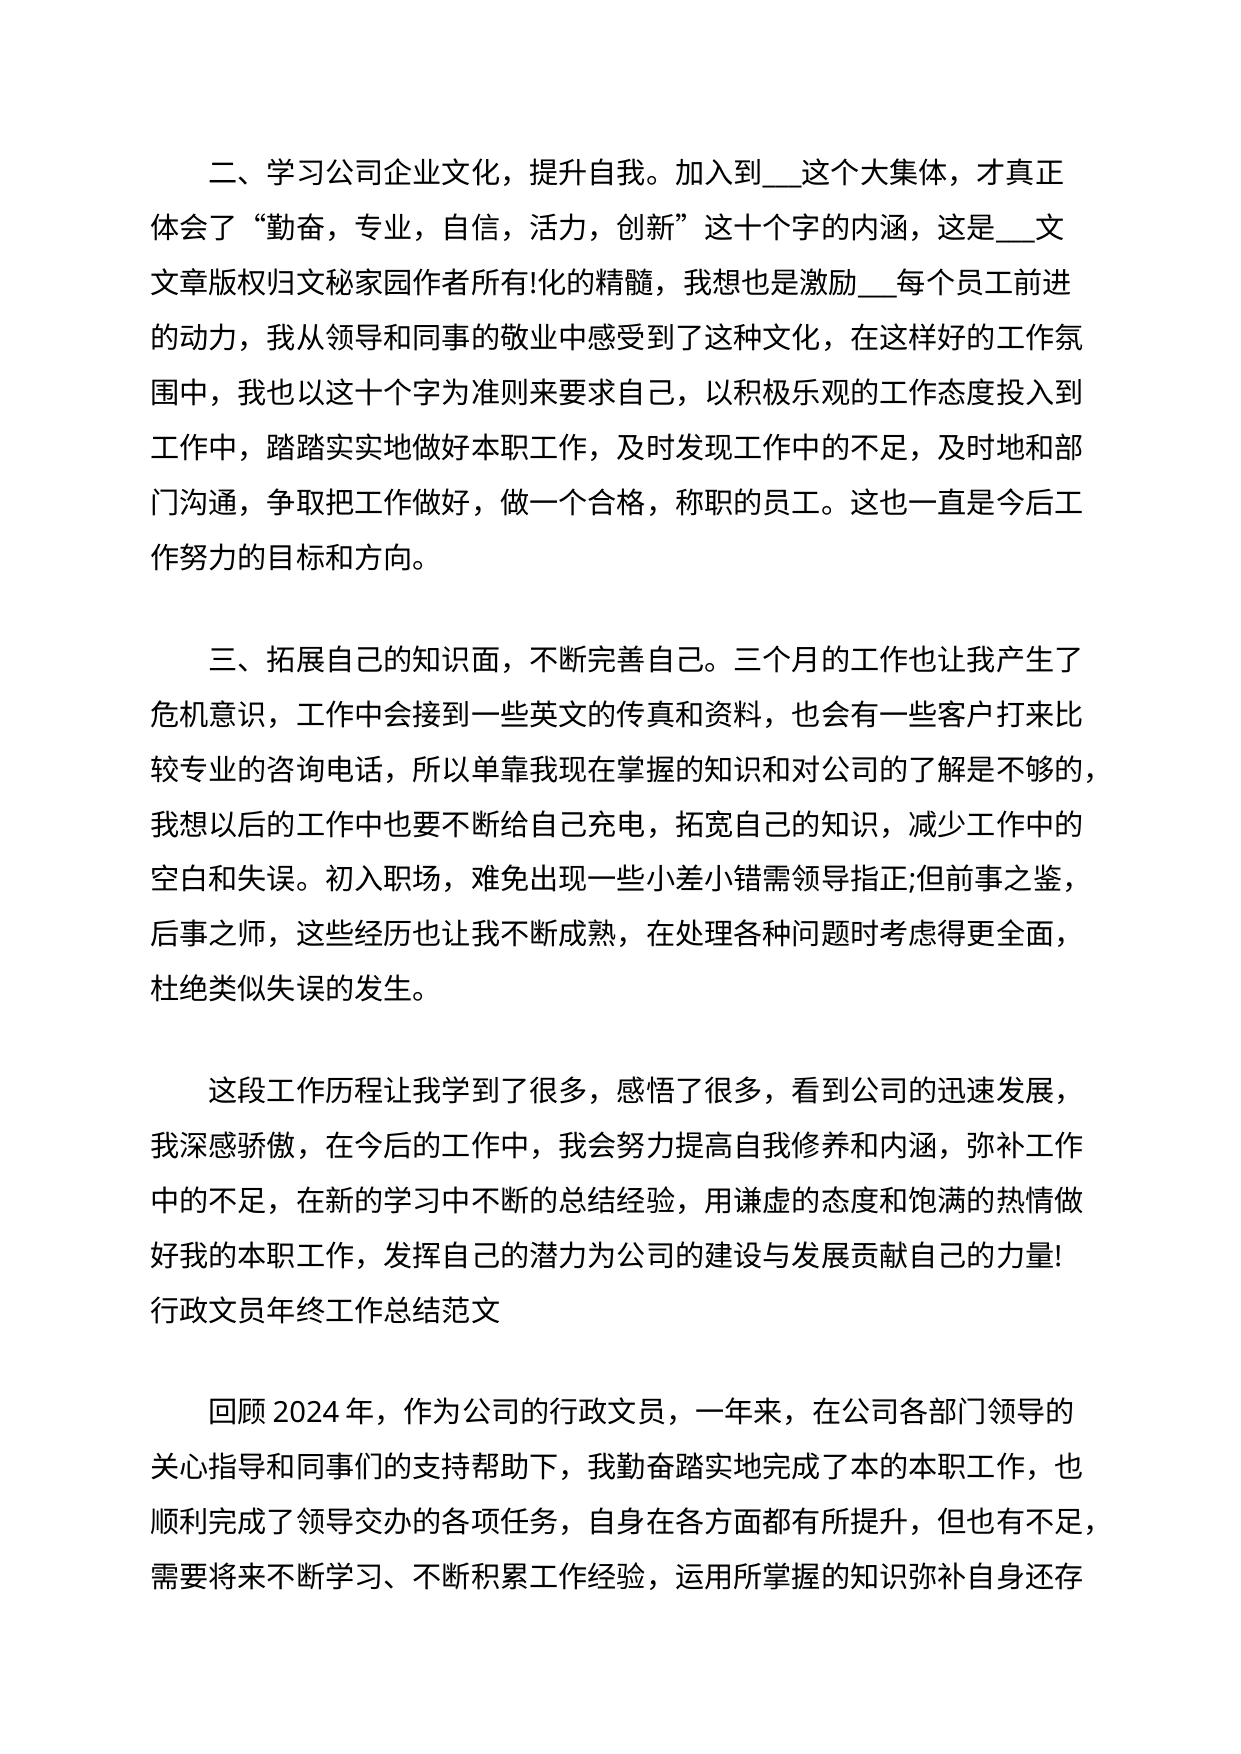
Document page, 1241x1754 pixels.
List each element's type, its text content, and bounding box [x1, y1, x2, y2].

text 二、学习公司企业文化，提升自我。加入到___这个大集体，才真正体会了“勤奋，专业，自信，活力，创新”这十个字的内涵，这是___文文章版权归文秘家园作者所有!化的精髓，我想也是激励___每个员工前进的动力，我从领导和同事的敬业中感受到了这种文化，在这样好的工作氛围中，我也以这十个字为准则来要求自己，以积极乐观的工作态度投入到工作中，踏踏实实地做好本职工作，及时发现工作中的不足，及时地和部门沟通，争取把工作做好，做一个合格，称职的员工。这也一直是今后工作努力的目标和方向。 [150, 150, 1090, 577]
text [150, 1389, 1090, 1596]
text 三、拓展自己的知识面，不断完善自己。三个月的工作也让我产生了危机意识，工作中会接到一些英文的传真和资料，也会有一些客户打来比较专业的咨询电话，所以单靠我现在掌握的知识和对公司的了解是不够的，我想以后的工作中也要不断给自己充电，拓宽自己的知识，减少工作中的空白和失误。初入职场，难免出现一些小差小错需领导指正;但前事之鉴，后事之师，这些经历也让我不断成熟，在处理各种问题时考虑得更全面，杜绝类似失误的发生。 [150, 636, 1090, 1008]
text 这段工作历程让我学到了很多，感悟了很多，看到公司的迅速发展，我深感骄傲，在今后的工作中，我会努力提高自我修养和内涵，弥补工作中的不足，在新的学习中不断的总结经验，用谦虚的态度和饱满的热情做好我的本职工作，发挥自己的潜力为公司的建设与发展贡献自己的力量!行政文员年终工作总结范文 [150, 1068, 1090, 1329]
